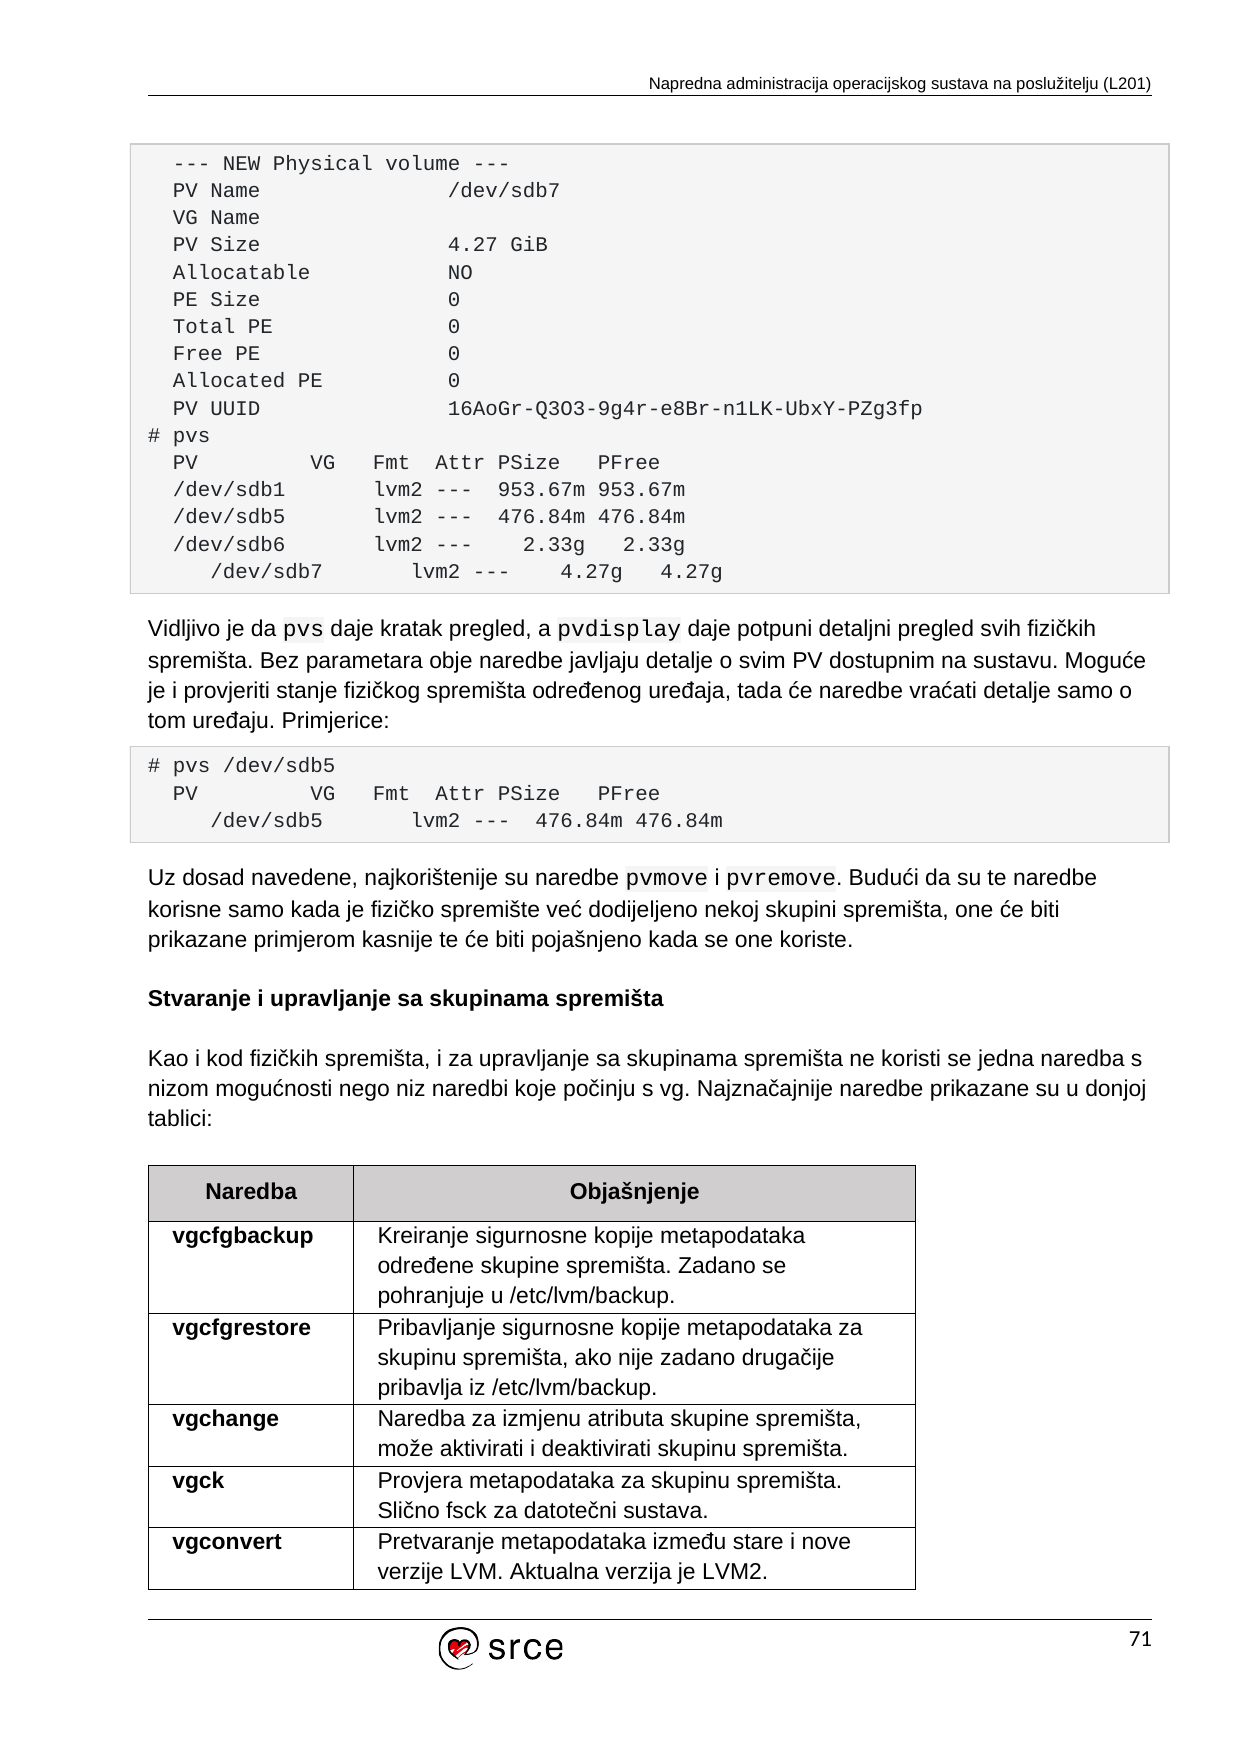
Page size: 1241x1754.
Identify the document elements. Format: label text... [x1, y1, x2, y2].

text Free PE 0 [131, 333, 1168, 361]
text Allocatable NO [131, 252, 1168, 279]
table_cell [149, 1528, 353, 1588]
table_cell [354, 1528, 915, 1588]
text PV VG Fmt Attr PSize PFree [131, 442, 1168, 469]
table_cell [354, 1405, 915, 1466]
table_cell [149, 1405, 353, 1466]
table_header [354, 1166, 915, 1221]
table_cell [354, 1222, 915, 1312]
text /dev/sdb7 lvm2 --- 4.27g 4.27g [131, 551, 1168, 593]
text VG Name [131, 197, 1168, 224]
text Vidljivo je da pvs daje kratak pregled, a pvdisplay daje potpuni detaljni pregled svih fizičkih spremišta. Bez parametara obje naredbe javljaju detalje o svim PV dostupnim na sustavu. Moguće je i provjeriti stanje fizičkog spremišta određenog uređaja, tada će naredbe vraćati detalje samo o tom uređaju. Primjerice: [148, 614, 1152, 733]
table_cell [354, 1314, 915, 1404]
text PV VG Fmt Attr PSize PFree [131, 773, 1168, 800]
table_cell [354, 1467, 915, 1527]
picture [438, 1627, 563, 1670]
text # pvs [131, 415, 1168, 442]
text /dev/sdb6 lvm2 --- 2.33g 2.33g [131, 524, 1168, 551]
text # pvs /dev/sdb5 [131, 747, 1168, 773]
text /dev/sdb1 lvm2 --- 953.67m 953.67m [131, 469, 1168, 496]
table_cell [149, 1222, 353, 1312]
text Allocated PE 0 [131, 361, 1168, 388]
text Uz dosad navedene, najkorištenije su naredbe pvmove i pvremove. Budući da su te naredbe korisne samo kada je fizičko spremište već dodijeljeno nekoj skupini spremišta, one će biti prikazane primjerom kasnije te će biti pojašnjeno kada se one koriste. [148, 864, 1152, 952]
text /dev/sdb5 lvm2 --- 476.84m 476.84m [131, 496, 1168, 524]
text PV UUID 16AoGr-Q3O3-9g4r-e8Br-n1LK-UbxY-PZg3fp [131, 388, 1168, 415]
text Total PE 0 [131, 306, 1168, 333]
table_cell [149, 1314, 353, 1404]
text /dev/sdb5 lvm2 --- 476.84m 476.84m [131, 800, 1168, 842]
text PE Size 0 [131, 279, 1168, 306]
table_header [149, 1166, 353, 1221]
text Kao i kod fizičkih spremišta, i za upravljanje sa skupinama spremišta ne koristi se jedna naredba s nizom mogućnosti nego niz naredbi koje počinju s vg. Najznačajnije naredbe prikazane su u donjoj tablici: [148, 1045, 1152, 1132]
text Stvaranje i upravljanje sa skupinama spremišta [148, 985, 1152, 1012]
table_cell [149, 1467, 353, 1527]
text PV Size 4.27 GiB [131, 224, 1168, 252]
text PV Name /dev/sdb7 [131, 170, 1168, 197]
text --- NEW Physical volume --- [131, 145, 1168, 170]
